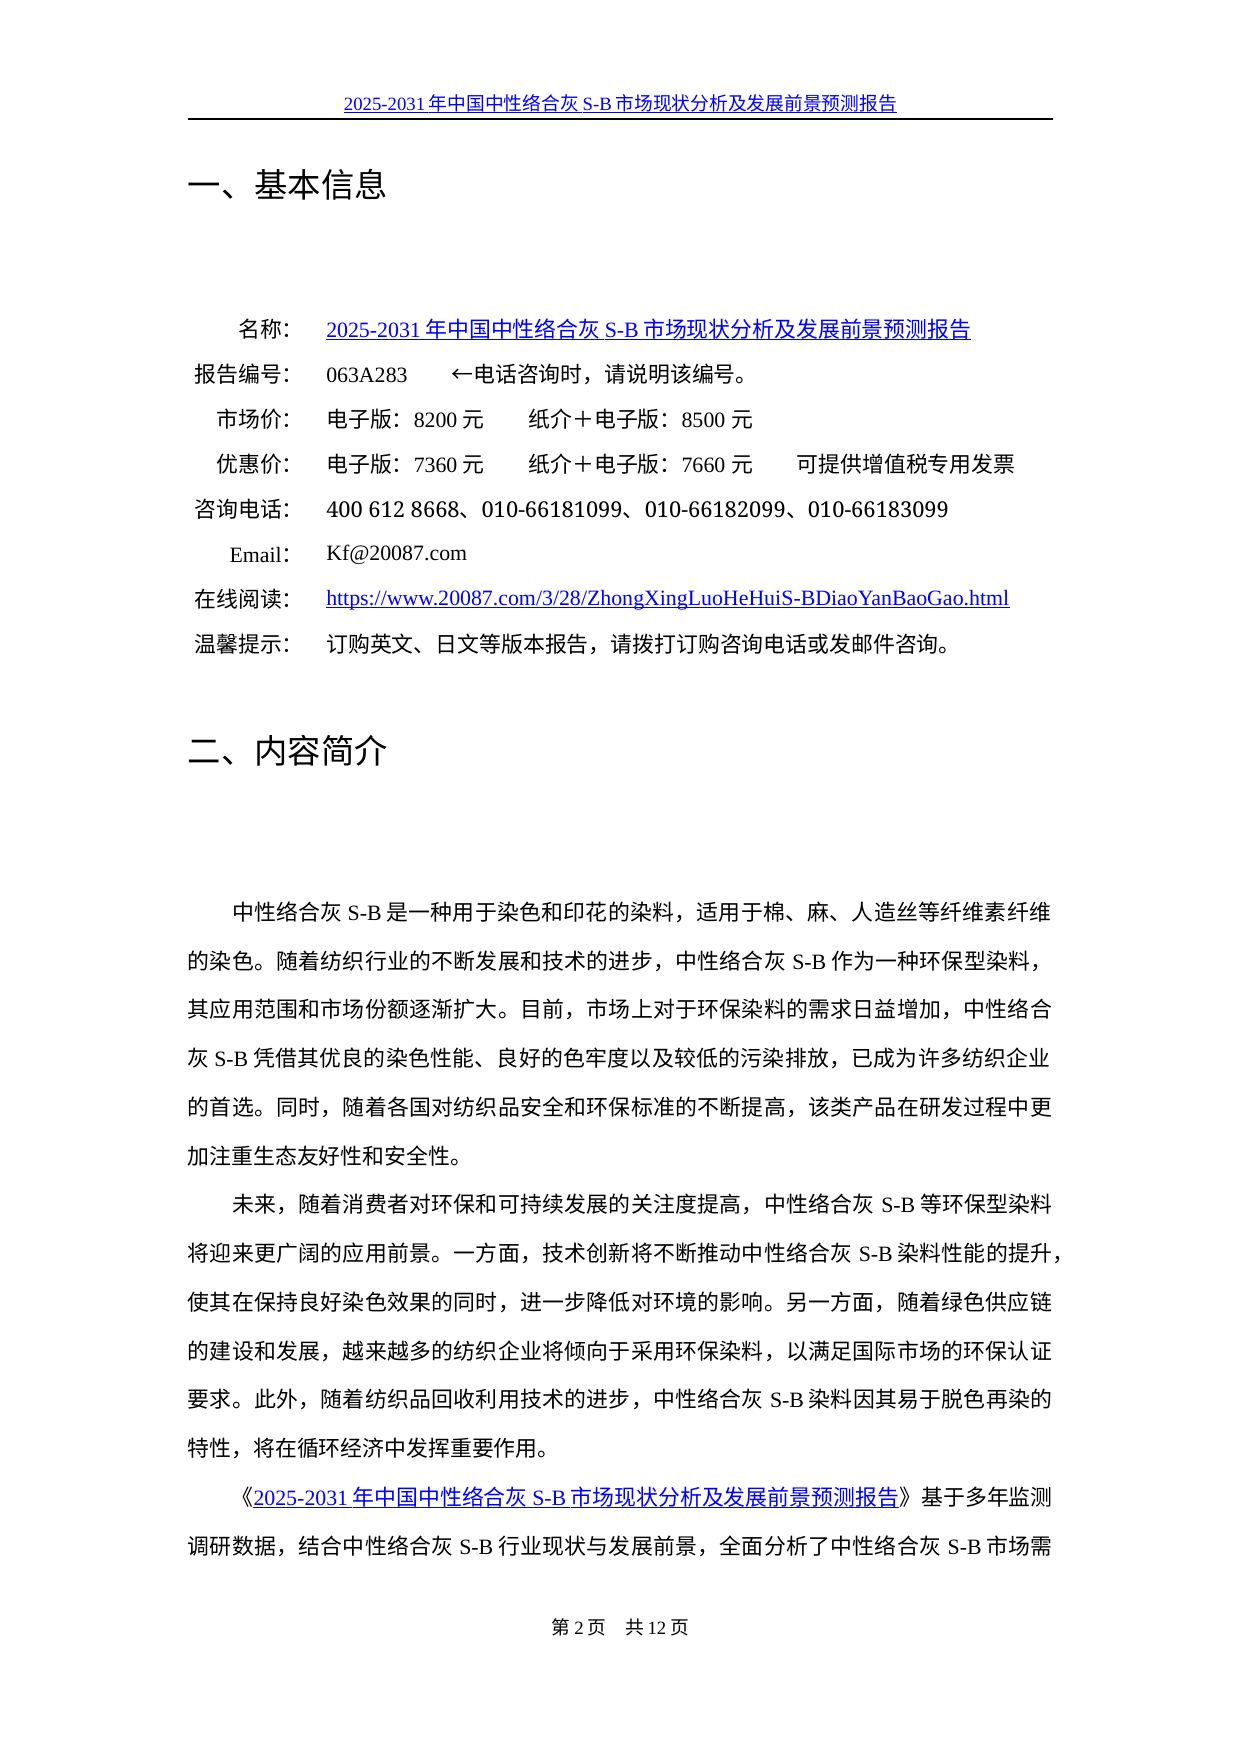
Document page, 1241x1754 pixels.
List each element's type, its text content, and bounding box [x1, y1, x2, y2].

table_cell 400 612 8668、010-66181099、010-66182099、010-66183099 [315, 492, 1073, 537]
table_cell Email： [167, 537, 315, 582]
table_cell 订购英文、日文等版本报告，请拨打订购咨询电话或发邮件咨询。 [315, 627, 1073, 672]
table_cell 优惠价： [167, 447, 315, 492]
table_cell 报告编号： [167, 357, 315, 402]
title 一、基本信息 [187, 150, 1053, 215]
table_cell 电子版：8200 元 纸介＋电子版：8500 元 [315, 402, 1073, 447]
table_cell [315, 582, 1073, 627]
table_cell 电子版：7360 元 纸介＋电子版：7660 元 可提供增值税专用发票 [315, 447, 1073, 492]
table_header 2025-2031年中国中性络合灰S-B市场现状分析及发展前景预测报告 [315, 312, 1073, 357]
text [187, 894, 1053, 1561]
table_cell 在线阅读： [167, 582, 315, 627]
table_cell 温馨提示： [167, 627, 315, 672]
table_cell Kf@20087.com [315, 537, 1073, 582]
title 二、内容简介 [187, 717, 1053, 782]
table_cell 咨询电话： [167, 492, 315, 537]
table_cell 市场价： [167, 402, 315, 447]
table_cell 063A283 ←电话咨询时，请说明该编号。 [315, 357, 1073, 402]
table_header 名称： [167, 312, 315, 357]
